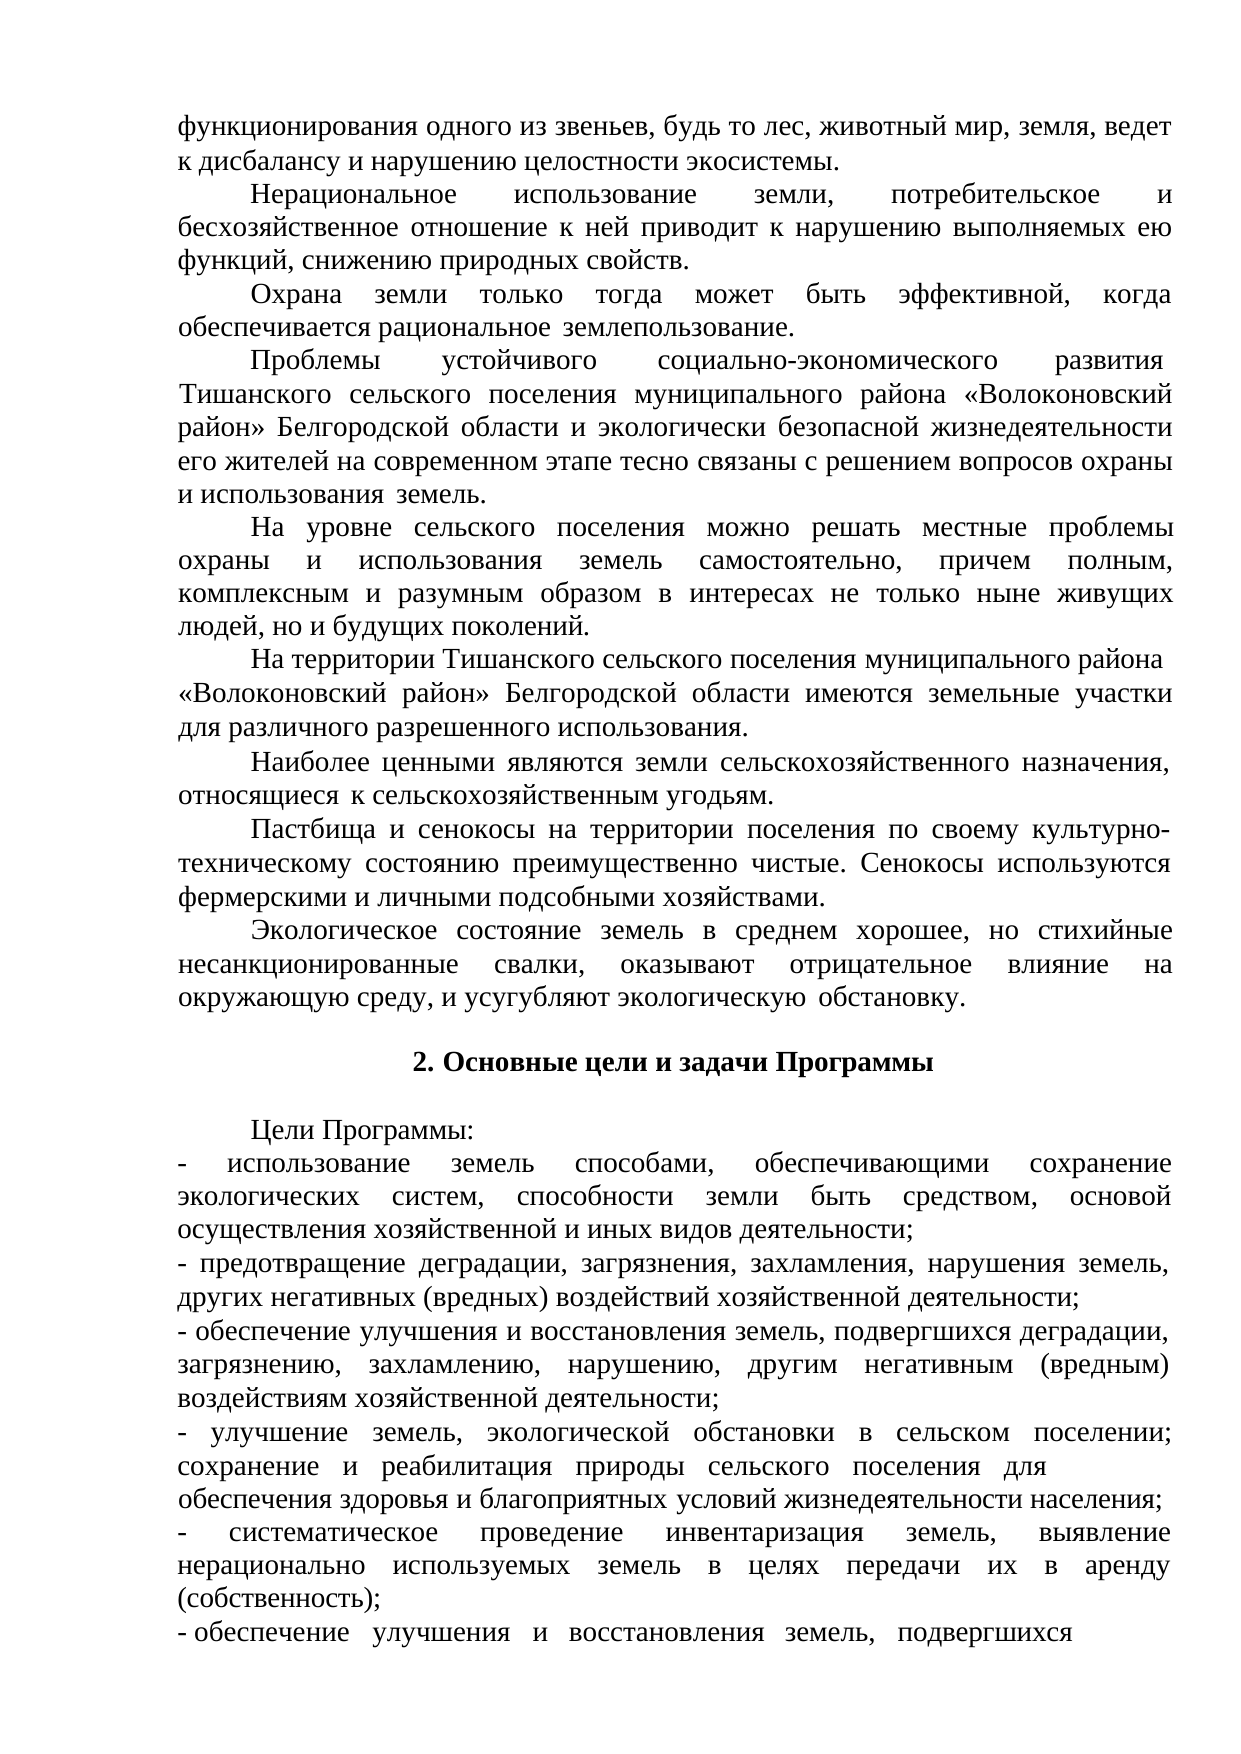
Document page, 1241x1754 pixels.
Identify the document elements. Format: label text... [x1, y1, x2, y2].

text Пастбища и сенокосы на территории поселения по своему культурно- техническому состоянию преимущественно чистые. Сенокосы используются фермерскими и личными подсобными хозяйствами. [178, 811, 1171, 912]
list Основные цели и задачи Программы [412, 1044, 1240, 1078]
text Тишанского сельского поселения муниципального района «Волоконовский район» Белгородской области и экологически безопасной жизнедеятельности его жителей на современном этапе тесно связаны с решением вопросов охраны и использования земель. [177, 376, 1173, 510]
text Охрана земли только тогда может быть эффективной, когда обеспечивается рациональное землепользование. [178, 276, 1172, 343]
text На территории Тишанского сельского поселения муниципального района [250, 642, 1240, 675]
text обеспечения здоровья и благоприятных условий жизнедеятельности населения; [178, 1481, 1240, 1515]
text - предотвращение деградации, загрязнения, захламления, нарушения земель, других негативных (вредных) воздействий хозяйственной деятельности; [177, 1245, 1170, 1312]
text - обеспечение улучшения и восстановления земель, подвергшихся [177, 1614, 1240, 1648]
text На уровне сельского поселения можно решать местные проблемы охраны и использования земель самостоятельно, причем полным, комплексным и разумным образом в интересах не только ныне живущих людей, но и будущих поколений. [178, 510, 1174, 642]
text Экологическое состояние земель в среднем хорошее, но стихийные несанкционированные свалки, оказывают отрицательное влияние на окружающую среду, и усугубляют экологическую обстановку. [178, 912, 1173, 1013]
text - улучшение земель, экологической обстановки в сельском поселении; сохранение и реабилитация природы сельского поселения для [177, 1414, 1173, 1481]
text Нерациональное использование земли, потребительское и бесхозяйственное отношение к ней приводит к нарушению выполняемых ею функций, снижению природных свойств. [177, 177, 1173, 276]
text Наиболее ценными являются земли сельскохозяйственного назначения, относящиеся к сельскохозяйственным угодьям. [178, 744, 1171, 811]
text - систематическое проведение инвентаризация земель, выявление нерационально используемых земель в целях передачи их в аренду (собственность); [177, 1515, 1172, 1614]
text Проблемы устойчивого социально-экономического развития [250, 343, 1240, 376]
text - обеспечение улучшения и восстановления земель, подвергшихся деградации, загрязнению, захламлению, нарушению, другим негативным (вредным) воздействиям хозяйственной деятельности; [177, 1313, 1170, 1414]
text «Волоконовский район» Белгородской области имеются земельные участки для различного разрешенного использования. [178, 675, 1173, 743]
text - использование земель способами, обеспечивающими сохранение экологических систем, способности земли быть средством, основой осуществления хозяйственной и иных видов деятельности; [177, 1146, 1173, 1245]
text Цели Программы: [250, 1113, 1240, 1146]
text функционирования одного из звеньев, будь то лес, животный мир, земля, ведет к дисбалансу и нарушению целостности экосистемы. [177, 108, 1172, 176]
